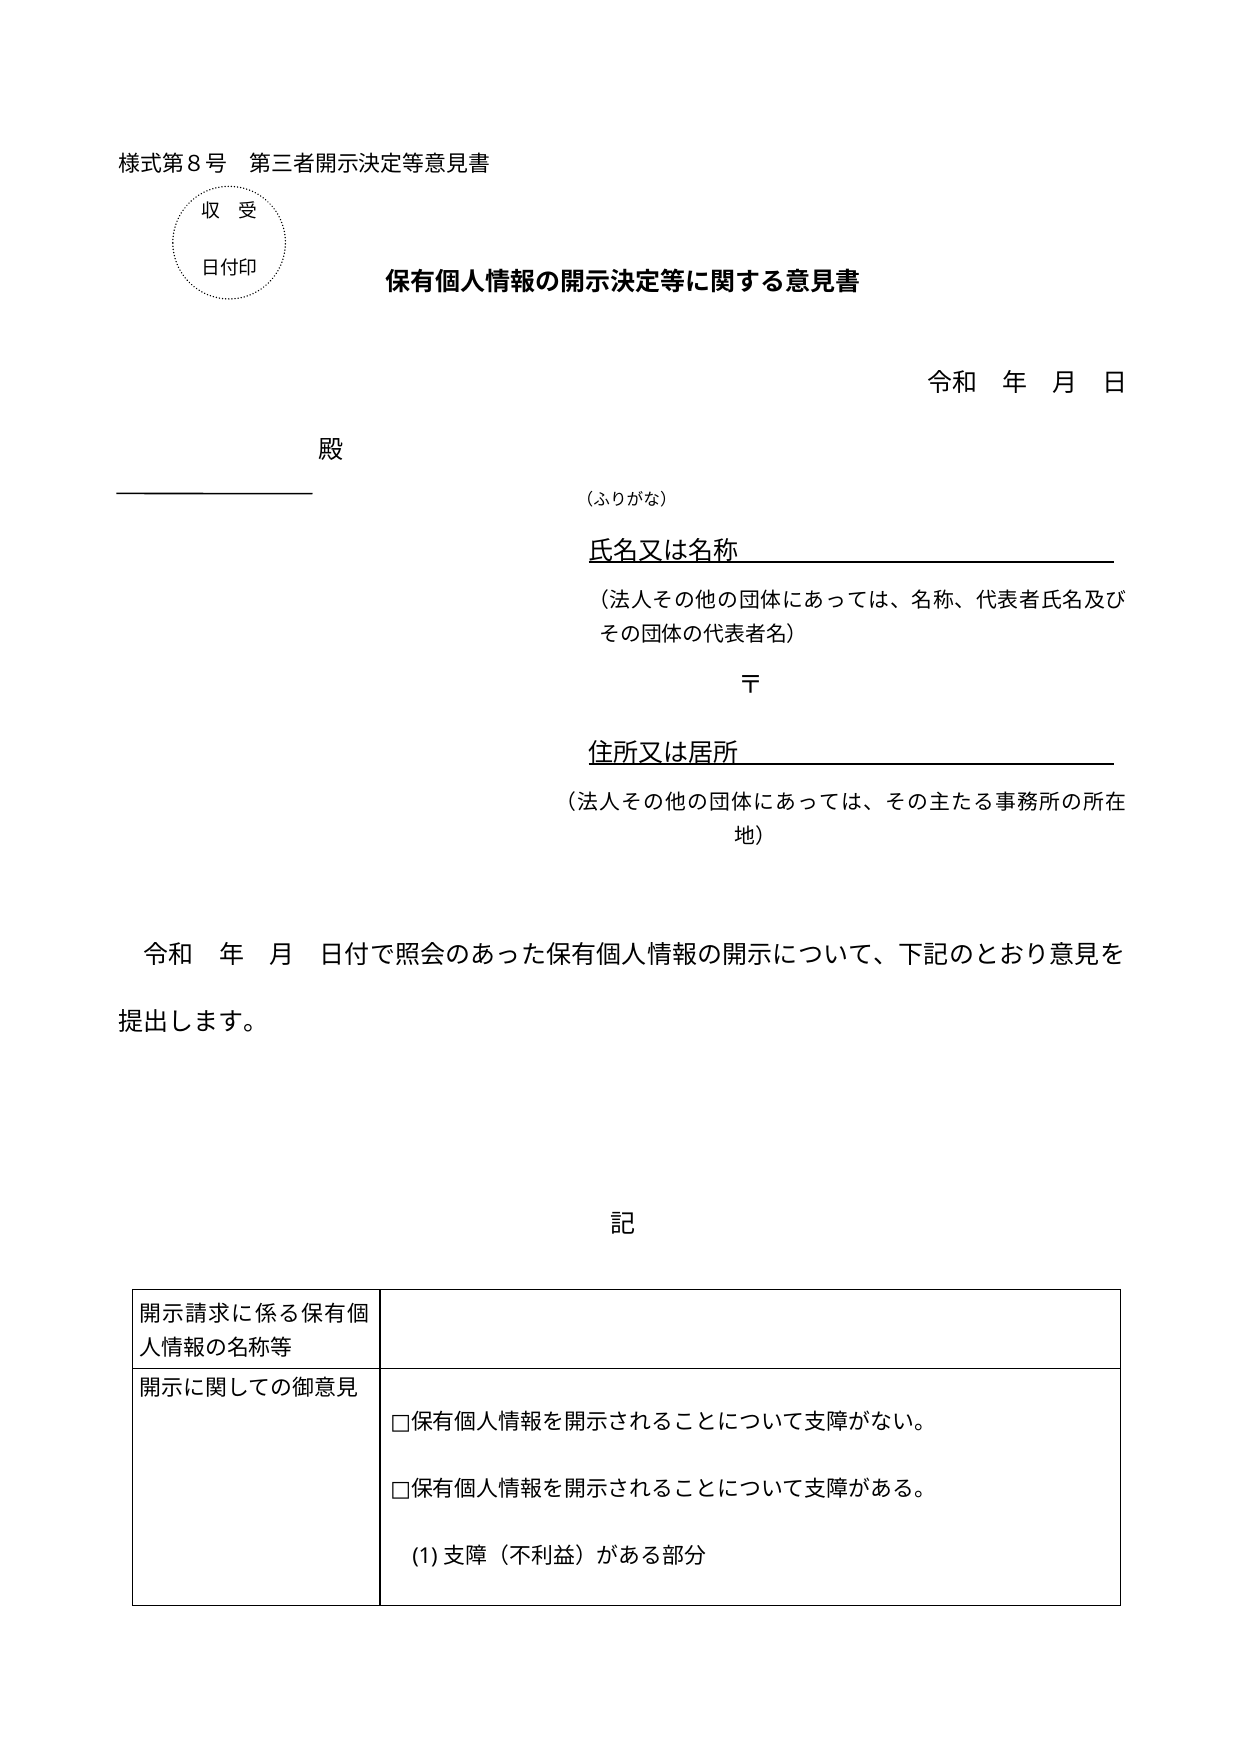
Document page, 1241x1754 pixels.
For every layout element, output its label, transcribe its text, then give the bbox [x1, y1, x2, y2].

text （ふりがな） [118, 481, 1127, 515]
table_header [381, 1290, 1120, 1368]
text 殿 [118, 414, 1127, 481]
text 保有個人情報の開示決定等に関する意見書 [118, 246, 1127, 313]
text （法人その他の団体にあっては、名称、代表者氏名及びその団体の代表者名） [588, 582, 1127, 649]
table_cell 開示に関しての御意見 [133, 1369, 379, 1604]
text （法人その他の団体にあっては、その主たる事務所の所在地） [556, 784, 1127, 851]
table_header 開示請求に係る保有個人情報の名称等 [133, 1290, 379, 1368]
subtitle 記 [118, 1188, 1127, 1255]
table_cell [381, 1369, 1120, 1604]
text 氏名又は名称 [588, 515, 1127, 582]
text 住所又は居所 [588, 717, 1127, 784]
text 〒 [588, 649, 1127, 717]
text 令和 年 月 日付で照会のあった保有個人情報の開示について、下記のとおり意見を提出します。 [118, 918, 1127, 1053]
subtitle 様式第８号 第三者開示決定等意見書 [118, 145, 1127, 178]
text 令和 年 月 日 [871, 347, 1127, 414]
